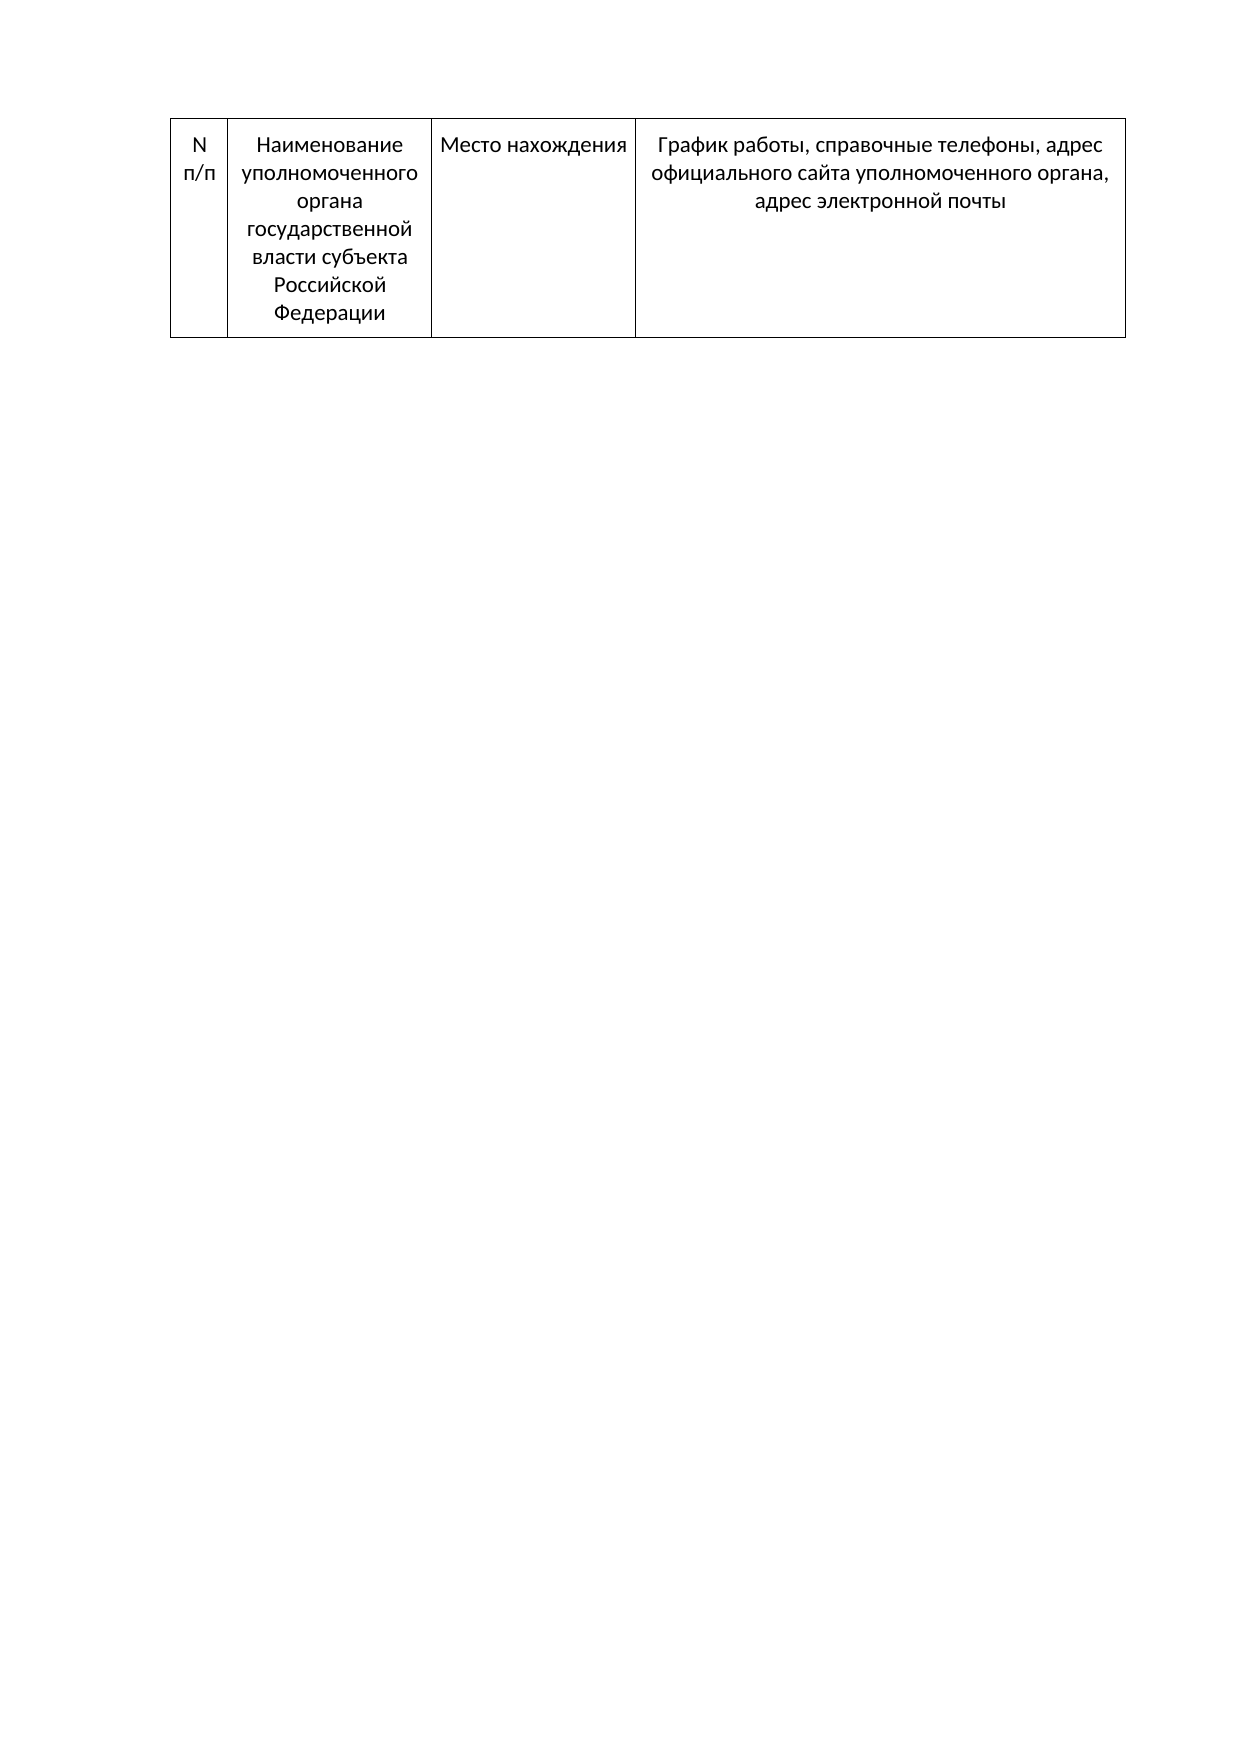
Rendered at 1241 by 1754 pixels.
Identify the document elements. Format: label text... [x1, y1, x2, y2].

table_header Место нахождения [432, 119, 635, 337]
table_header N п/п [171, 119, 227, 337]
table_header График работы, справочные телефоны, адрес официального сайта уполномоченного органа, адрес электронной почты [636, 119, 1125, 337]
table_header Наименование уполномоченного органа государственной власти субъекта Российской Федерации [228, 119, 431, 337]
